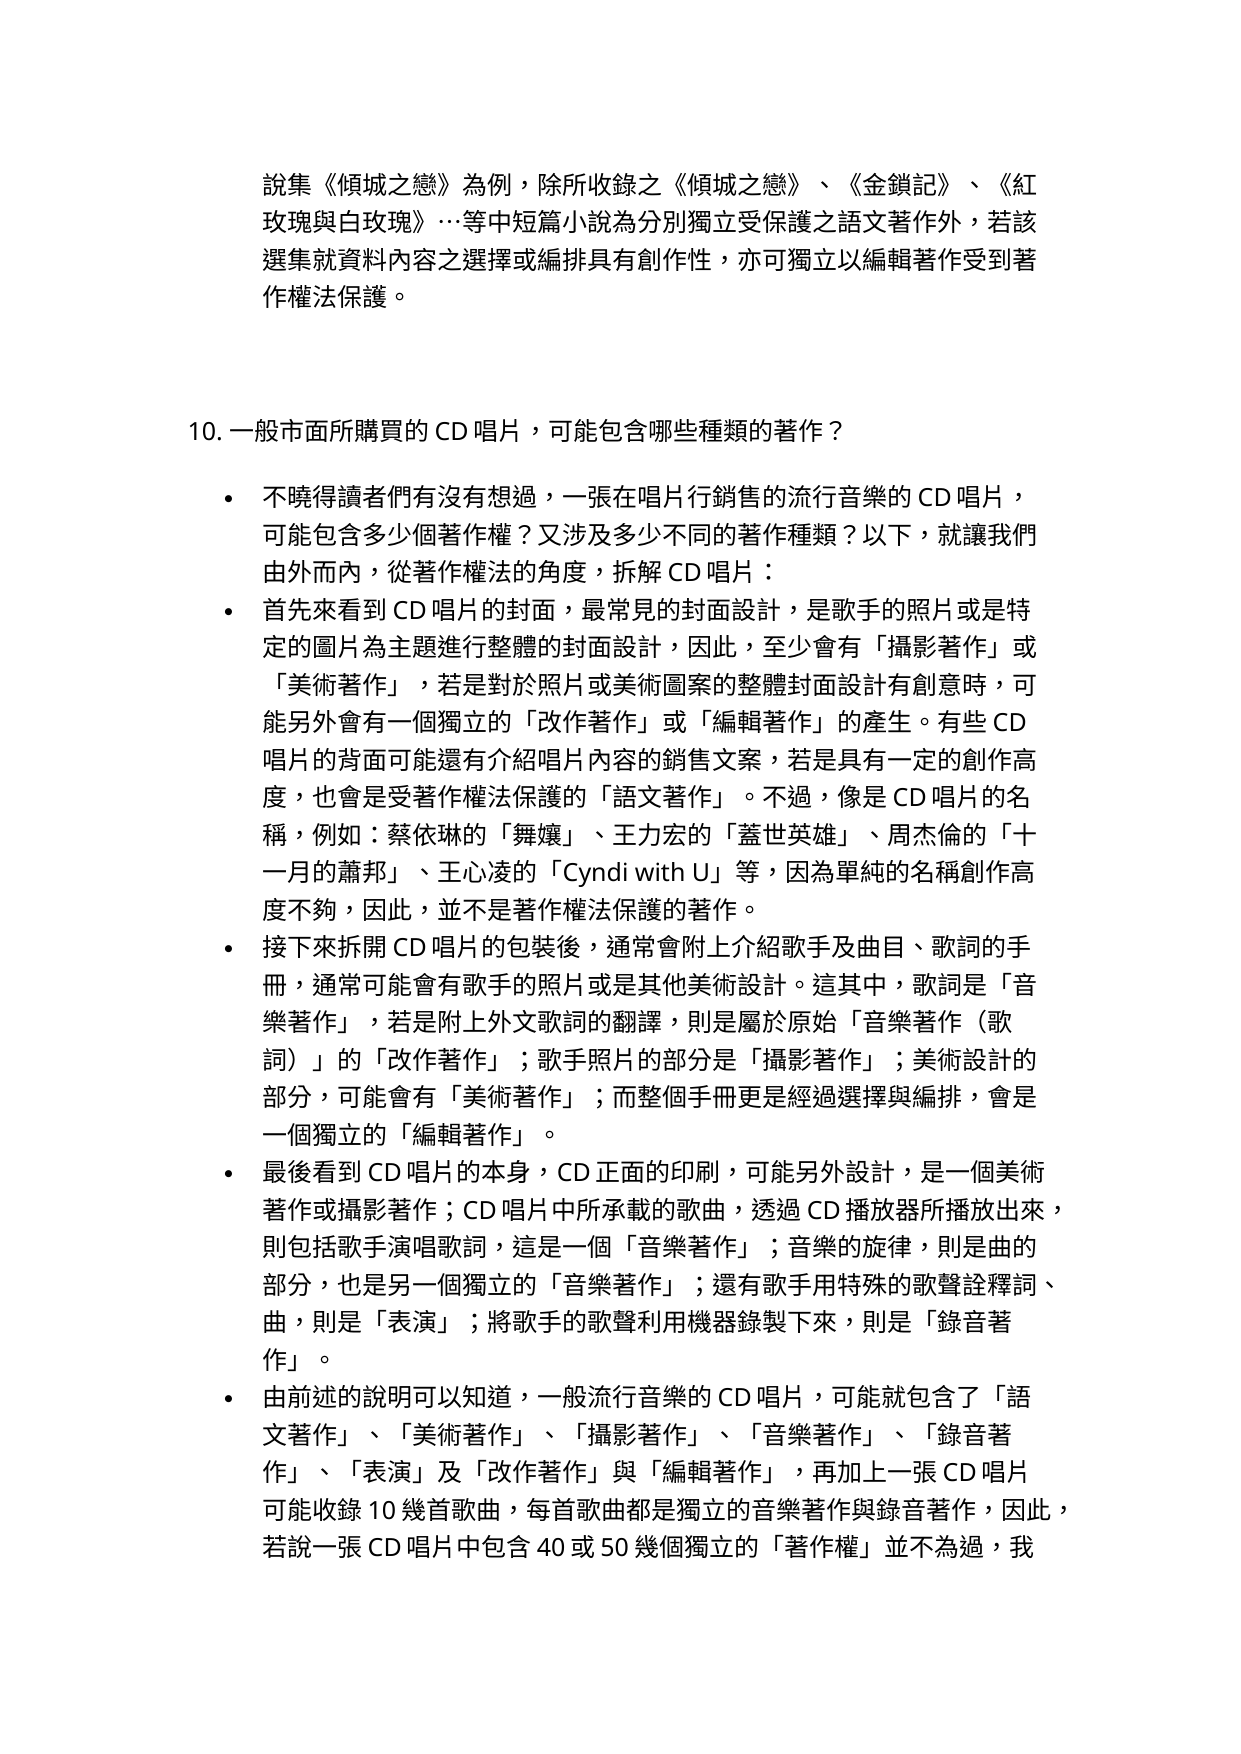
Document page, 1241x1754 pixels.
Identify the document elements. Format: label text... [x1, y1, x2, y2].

list 接下來拆開CD唱片的包裝後，通常會附上介紹歌手及曲目、歌詞的手冊，通常可能會有歌手的照片或是其他美術設計。這其中，歌詞是「音樂著作」，若是附上外文歌詞的翻譯，則是屬於原始「音樂著作（歌詞）」的「改作著作」；歌手照片的部分是「攝影著作」；美術設計的部分，可能會有「美術著作」；而整個手冊更是經過選擇與編排，會是一個獨立的「編輯著作」。 [225, 927, 1053, 1152]
text 10. 一般市面所購買的CD唱片，可能包含哪些種類的著作？ [187, 410, 1053, 448]
list 首先來看到CD唱片的封面，最常見的封面設計，是歌手的照片或是特定的圖片為主題進行整體的封面設計，因此，至少會有「攝影著作」或「美術著作」，若是對於照片或美術圖案的整體封面設計有創意時，可能另外會有一個獨立的「改作著作」或「編輯著作」的產生。有些CD唱片的背面可能還有介紹唱片內容的銷售文案，若是具有一定的創作高度，也會是受著作權法保護的「語文著作」。不過，像是CD唱片的名稱，例如：蔡依琳的「舞孃」、王力宏的「蓋世英雄」、周杰倫的「十一月的蕭邦」、王心凌的「Cyndi with U」等，因為單純的名稱創作高度不夠，因此，並不是著作權法保護的著作。 [225, 589, 1053, 927]
list 不曉得讀者們有沒有想過，一張在唱片行銷售的流行音樂的CD唱片，可能包含多少個著作權？又涉及多少不同的著作種類？以下，就讓我們由外而內，從著作權法的角度，拆解CD唱片： [225, 477, 1053, 589]
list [225, 1377, 1053, 1564]
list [225, 164, 1053, 314]
list 最後看到CD唱片的本身，CD正面的印刷，可能另外設計，是一個美術著作或攝影著作；CD唱片中所承載的歌曲，透過CD播放器所播放出來，則包括歌手演唱歌詞，這是一個「音樂著作」；音樂的旋律，則是曲的部分，也是另一個獨立的「音樂著作」；還有歌手用特殊的歌聲詮釋詞、曲，則是「表演」；將歌手的歌聲利用機器錄製下來，則是「錄音著作」。 [225, 1152, 1053, 1377]
